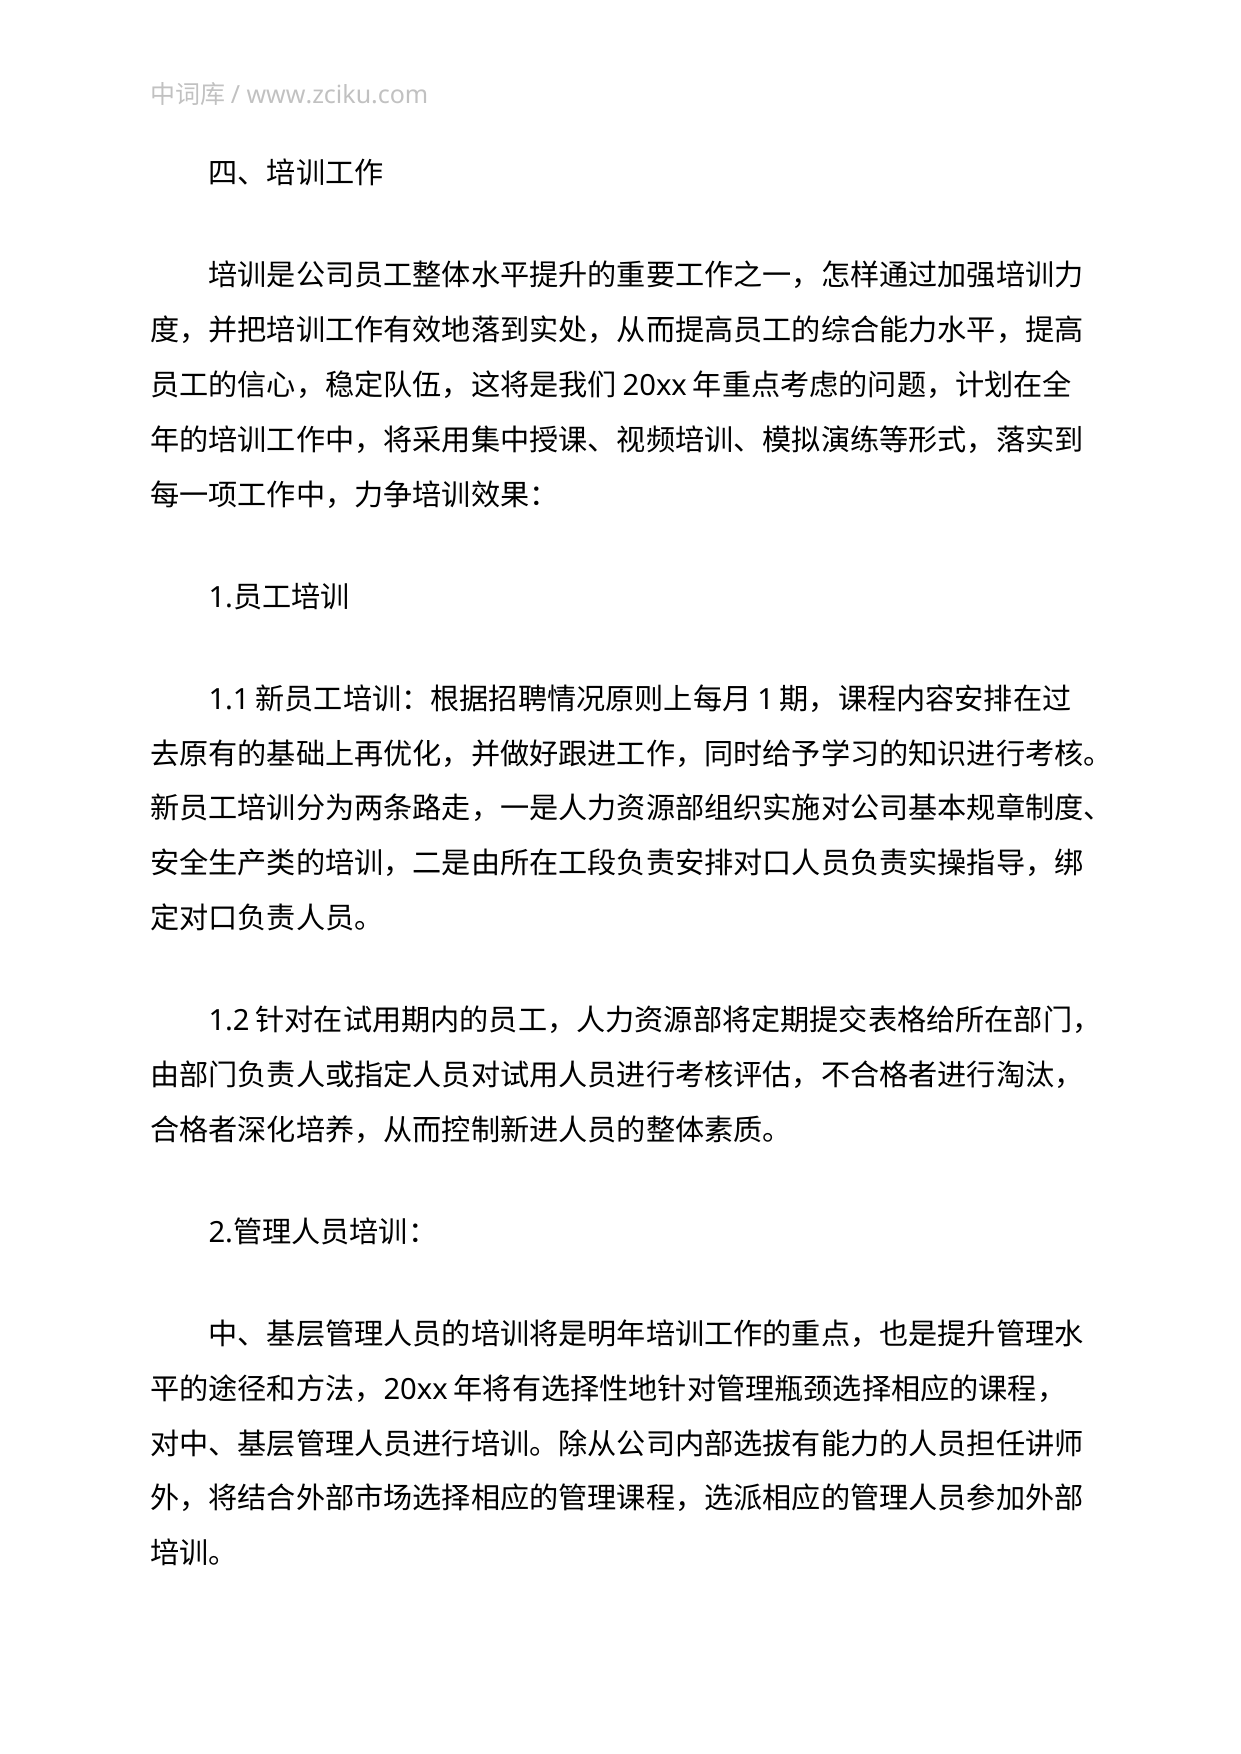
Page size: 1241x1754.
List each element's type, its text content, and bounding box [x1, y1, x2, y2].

text 1.员工培训 [150, 573, 1090, 616]
text 1.1新员工培训：根据招聘情况原则上每月1期，课程内容安排在过去原有的基础上再优化，并做好跟进工作，同时给予学习的知识进行考核。新员工培训分为两条路走，一是人力资源部组织实施对公司基本规章制度、安全生产类的培训，二是由所在工段负责安排对口人员负责实操指导，绑定对口负责人员。 [150, 675, 1090, 937]
text 中、基层管理人员的培训将是明年培训工作的重点，也是提升管理水平的途径和方法，20xx年将有选择性地针对管理瓶颈选择相应的课程，对中、基层管理人员进行培训。除从公司内部选拔有能力的人员担任讲师外，将结合外部市场选择相应的管理课程，选派相应的管理人员参加外部培训。 [150, 1310, 1090, 1572]
text 2.管理人员培训： [150, 1208, 1090, 1251]
text 四、培训工作 [150, 150, 1090, 192]
text 1.2针对在试用期内的员工，人力资源部将定期提交表格给所在部门，由部门负责人或指定人员对试用人员进行考核评估，不合格者进行淘汰，合格者深化培养，从而控制新进人员的整体素质。 [150, 997, 1090, 1149]
text 培训是公司员工整体水平提升的重要工作之一，怎样通过加强培训力度，并把培训工作有效地落到实处，从而提高员工的综合能力水平，提高员工的信心，稳定队伍，这将是我们20xx年重点考虑的问题，计划在全年的培训工作中，将采用集中授课、视频培训、模拟演练等形式，落实到每一项工作中，力争培训效果： [150, 252, 1090, 514]
